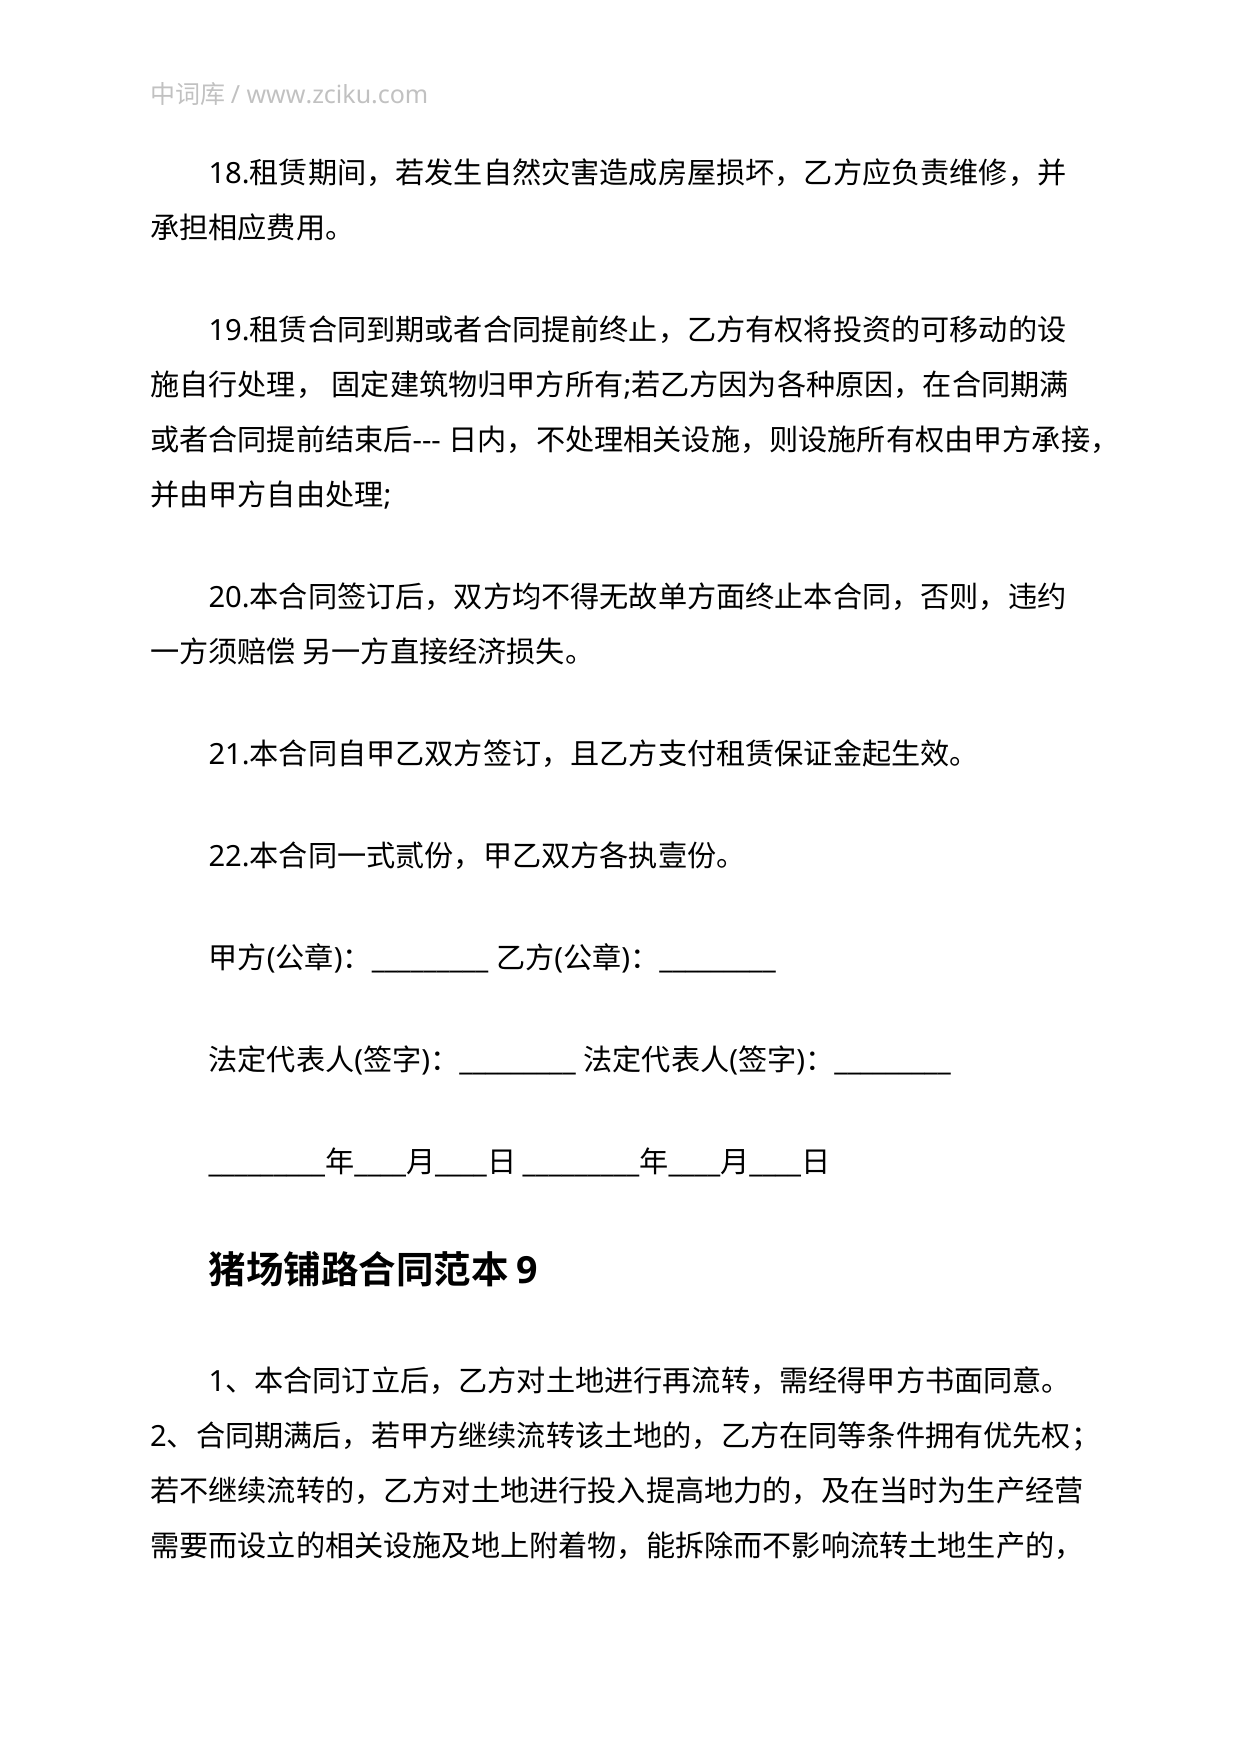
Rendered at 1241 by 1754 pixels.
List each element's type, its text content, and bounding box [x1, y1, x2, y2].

text 20.本合同签订后，双方均不得无故单方面终止本合同，否则，违约一方须赔偿 另一方直接经济损失。 [150, 574, 1090, 671]
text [150, 1358, 1090, 1565]
text 法定代表人(签字)：_________ 法定代表人(签字)：_________ [150, 1036, 1090, 1079]
text 21.本合同自甲乙双方签订，且乙方支付租赁保证金起生效。 [150, 731, 1090, 773]
text _________年____月____日 _________年____月____日 [150, 1138, 1090, 1181]
text 猪场铺路合同范本9 [150, 1240, 1090, 1295]
text 22.本合同一式贰份，甲乙双方各执壹份。 [150, 832, 1090, 875]
text 甲方(公章)：_________ 乙方(公章)：_________ [150, 934, 1090, 977]
text 19.租赁合同到期或者合同提前终止，乙方有权将投资的可移动的设施自行处理， 固定建筑物归甲方所有;若乙方因为各种原因，在合同期满或者合同提前结束后--- 日内，不处理相关设施，则设施所有权由甲方承接，并由甲方自由处理; [150, 307, 1090, 514]
text 18.租赁期间，若发生自然灾害造成房屋损坏，乙方应负责维修，并承担相应费用。 [150, 150, 1090, 247]
